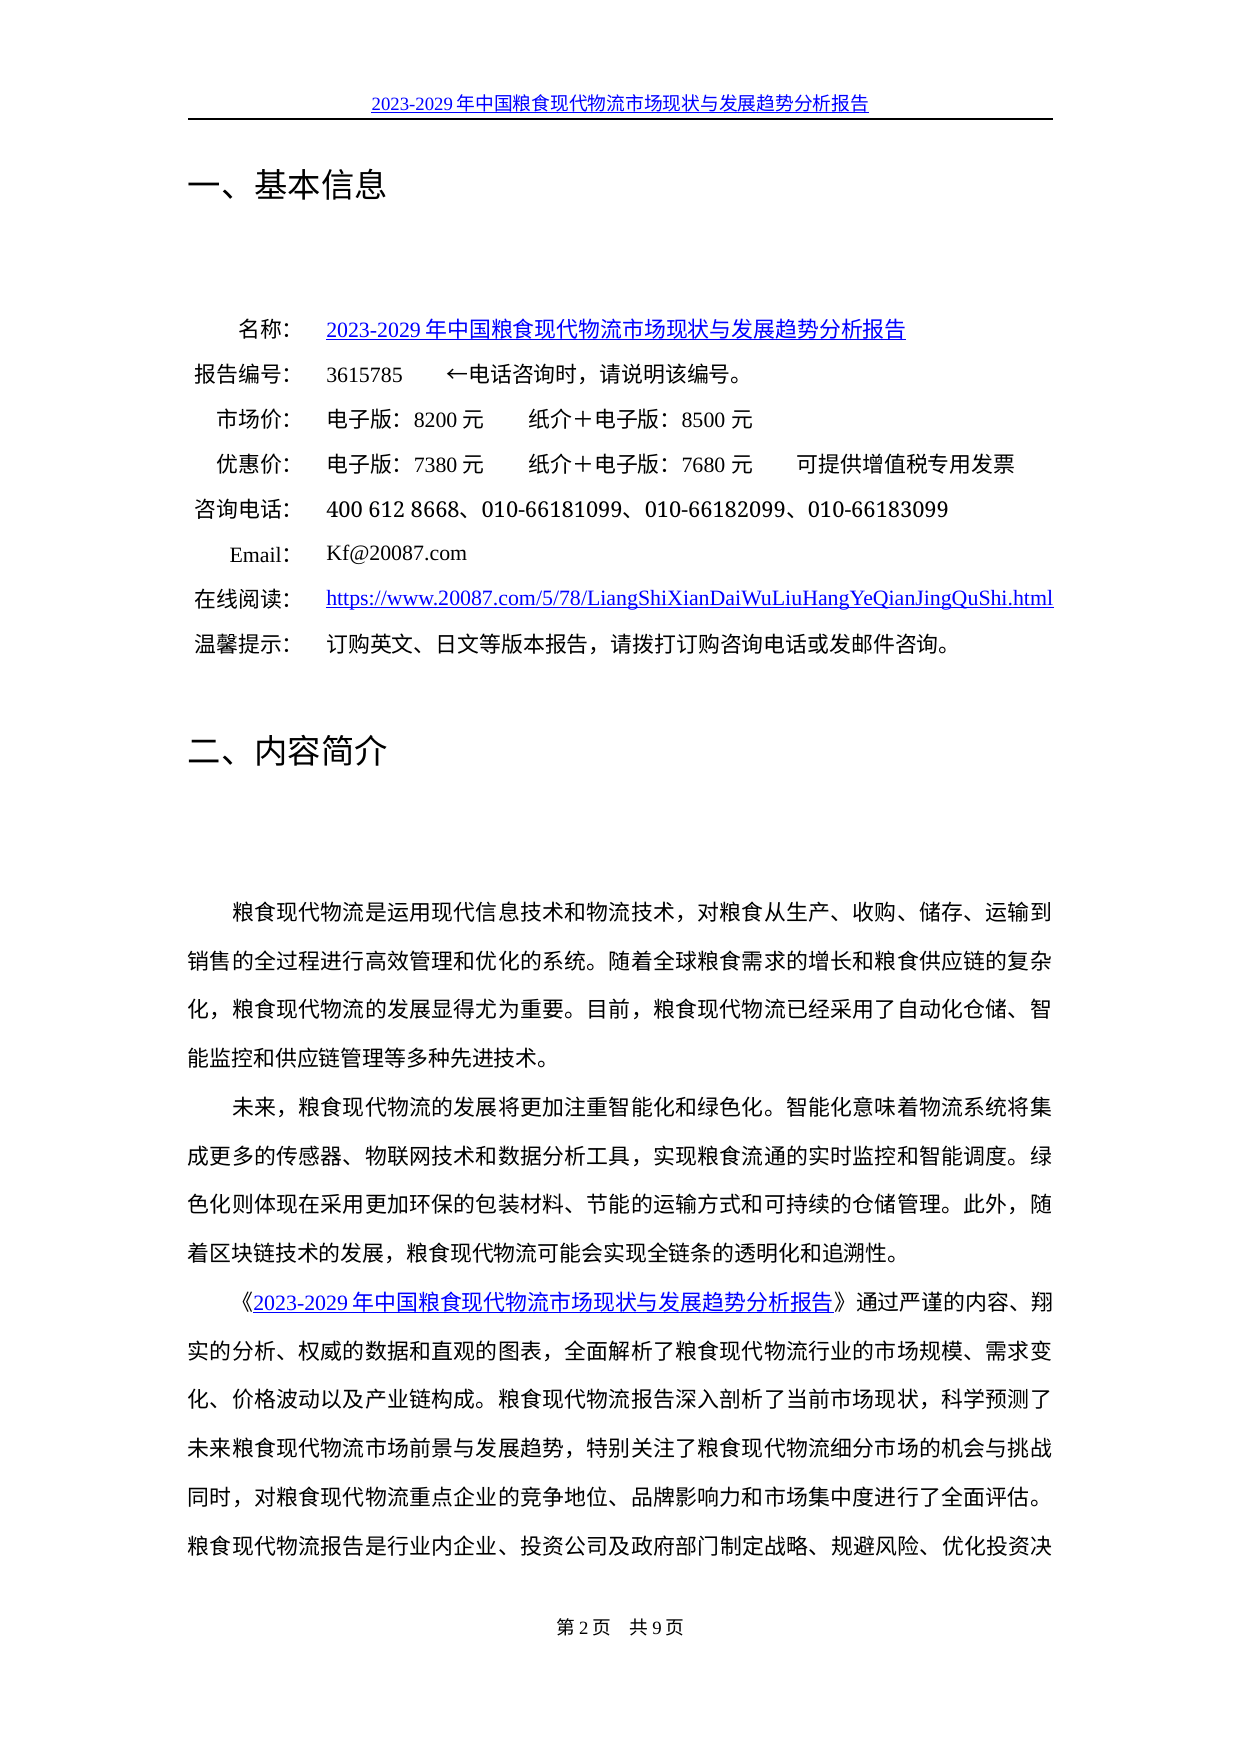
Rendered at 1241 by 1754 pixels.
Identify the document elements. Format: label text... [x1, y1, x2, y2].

table_cell 报告编号： [167, 357, 315, 402]
table_cell 咨询电话： [167, 492, 315, 537]
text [187, 894, 1053, 1561]
table_header 名称： [167, 312, 315, 357]
table_cell Email： [167, 537, 315, 582]
table_cell 3615785 ←电话咨询时，请说明该编号。 [315, 357, 1073, 402]
table_cell [315, 582, 1073, 627]
table_cell 市场价： [167, 402, 315, 447]
table_cell 优惠价： [167, 447, 315, 492]
table_cell 400 612 8668、010-66181099、010-66182099、010-66183099 [315, 492, 1073, 537]
table_cell 电子版：7380 元 纸介＋电子版：7680 元 可提供增值税专用发票 [315, 447, 1073, 492]
title 二、内容简介 [187, 717, 1053, 782]
table_cell 温馨提示： [167, 627, 315, 672]
title 一、基本信息 [187, 150, 1053, 215]
table_cell Kf@20087.com [315, 537, 1073, 582]
table_cell 在线阅读： [167, 582, 315, 627]
table_cell 电子版：8200 元 纸介＋电子版：8500 元 [315, 402, 1073, 447]
table_header 2023-2029年中国粮食现代物流市场现状与发展趋势分析报告 [315, 312, 1073, 357]
table_cell 订购英文、日文等版本报告，请拨打订购咨询电话或发邮件咨询。 [315, 627, 1073, 672]
